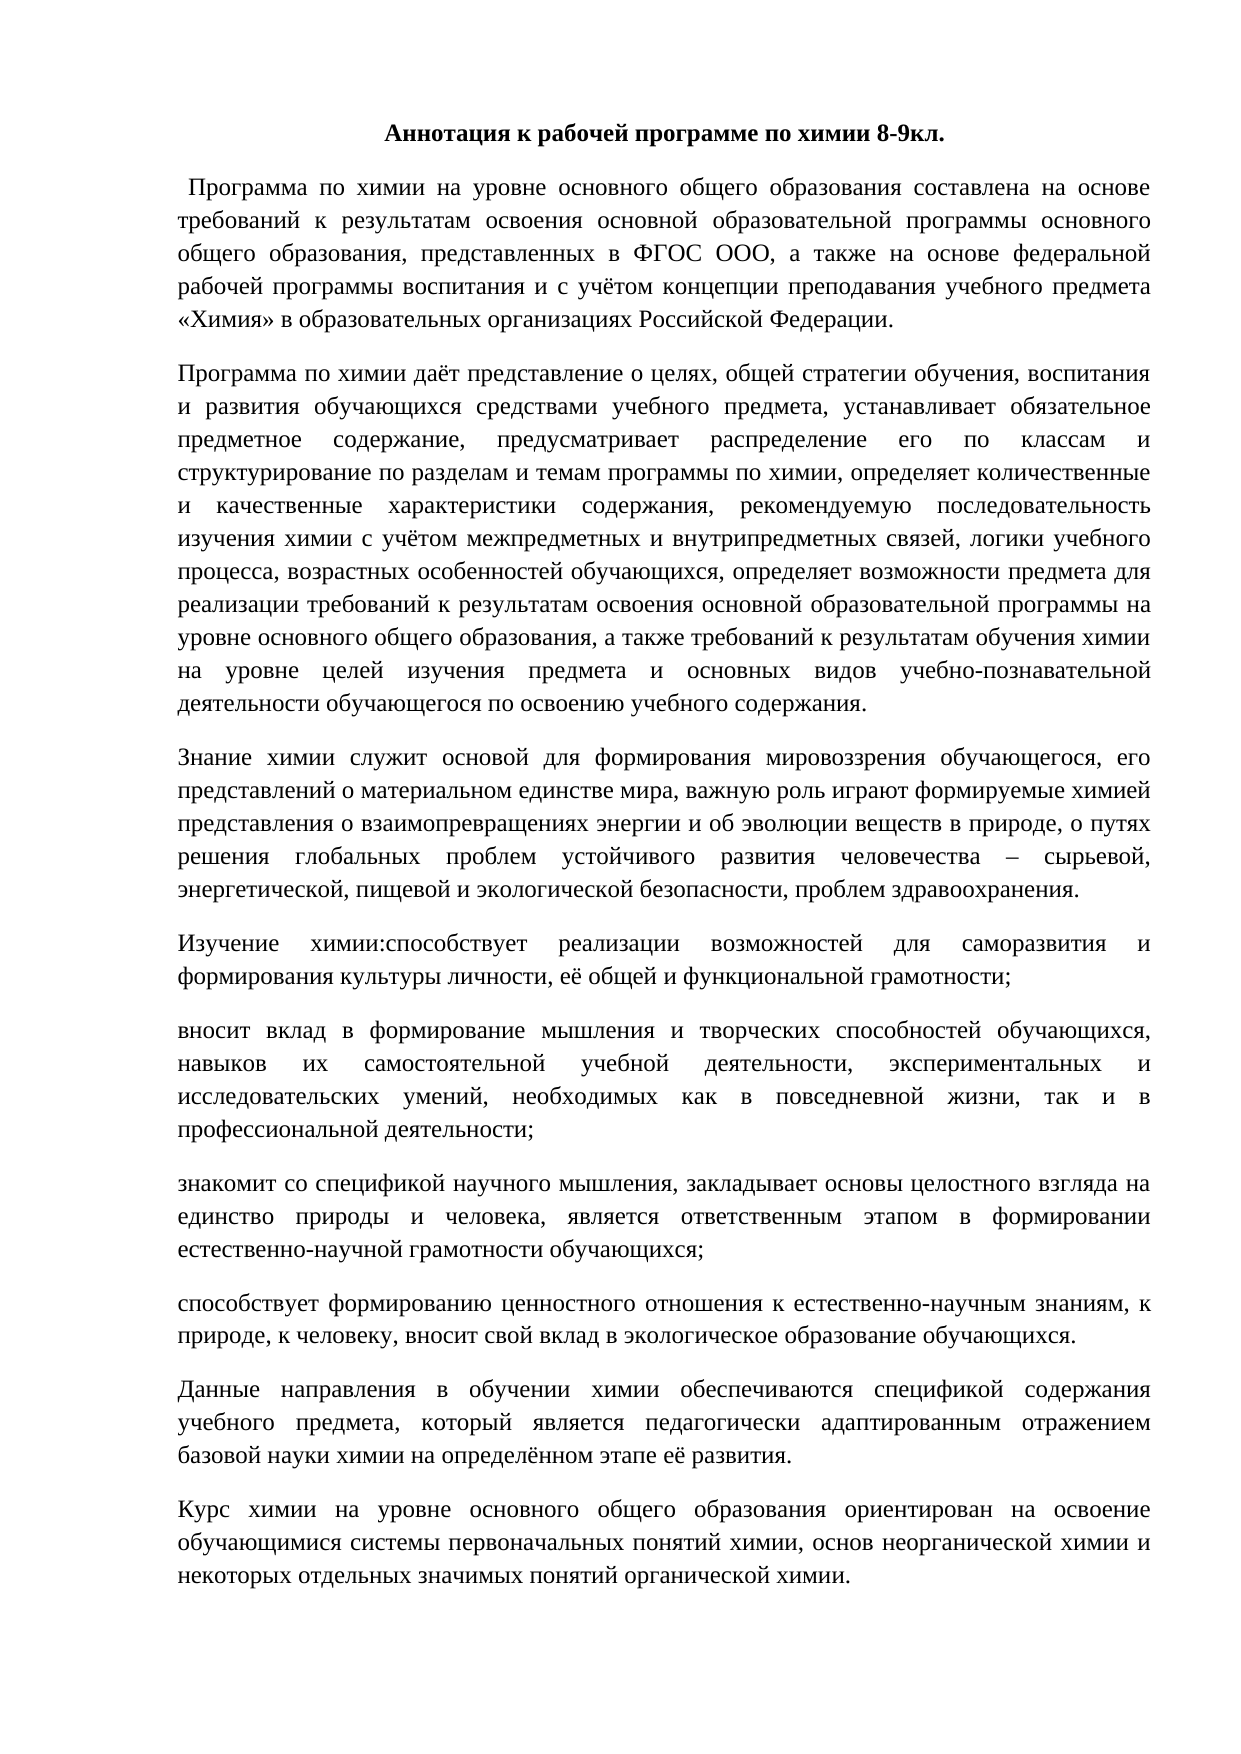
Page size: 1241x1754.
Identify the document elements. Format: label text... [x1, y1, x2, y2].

text Программа по химии даёт представление о целях, общей стратегии обучения, воспитания и развития обучающихся средствами учебного предмета, устанавливает обязательное предметное содержание, предусматривает распределение его по классам и структурирование по разделам и темам программы по химии, определяет количественные и качественные характеристики содержания, рекомендуемую последовательность изучения химии с учётом межпредметных и внутрипредметных связей, логики учебного процесса, возрастных особенностей обучающихся, определяет возможности предмета для реализации требований к результатам освоения основной образовательной программы на уровне основного общего образования, а также требований к результатам обучения химии на уровне целей изучения предмета и основных видов учебно-познавательной деятельности обучающегося по освоению учебного содержания. [177, 358, 1152, 717]
text Аннотация к рабочей программе по химии 8-9кл. [177, 118, 1152, 147]
text Курс химии на уровне основного общего образования ориентирован на освоение обучающимися системы первоначальных понятий химии, основ неорганической химии и некоторых отдельных значимых понятий органической химии. [177, 1494, 1152, 1589]
text вносит вклад в формирование мышления и творческих способностей обучающихся, навыков их самостоятельной учебной деятельности, экспериментальных и исследовательских умений, необходимых как в повседневной жизни, так и в профессиональной деятельности; [177, 1015, 1152, 1143]
text знакомит со спецификой научного мышления, закладывает основы целостного взгляда на единство природы и человека, является ответственным этапом в формировании естественно-научной грамотности обучающихся; [177, 1168, 1152, 1262]
text способствует формированию ценностного отношения к естественно-научным знаниям, к природе, к человеку, вносит свой вклад в экологическое образование обучающихся. [177, 1288, 1152, 1349]
text Знание химии служит основой для формирования мировоззрения обучающегося, его представлений о материальном единстве мира, важную роль играют формируемые химией представления о взаимопревращениях энергии и об эволюции веществ в природе, о путях решения глобальных проблем устойчивого развития человечества – сырьевой, энергетической, пищевой и экологической безопасности, проблем здравоохранения. [177, 742, 1152, 903]
text Данные направления в обучении химии обеспечиваются спецификой содержания учебного предмета, который является педагогически адаптированным отражением базовой науки химии на определённом этапе её развития. [177, 1374, 1152, 1469]
text Изучение химии:способствует реализации возможностей для саморазвития и формирования культуры личности, её общей и функциональной грамотности; [177, 928, 1152, 990]
text Программа по химии на уровне основного общего образования составлена на основе требований к результатам освоения основной образовательной программы основного общего образования, представленных в ФГОС ООО, а также на основе федеральной рабочей программы воспитания и с учётом концепции преподавания учебного предмета «Химия» в образовательных организациях Российской Федерации. [177, 172, 1152, 333]
